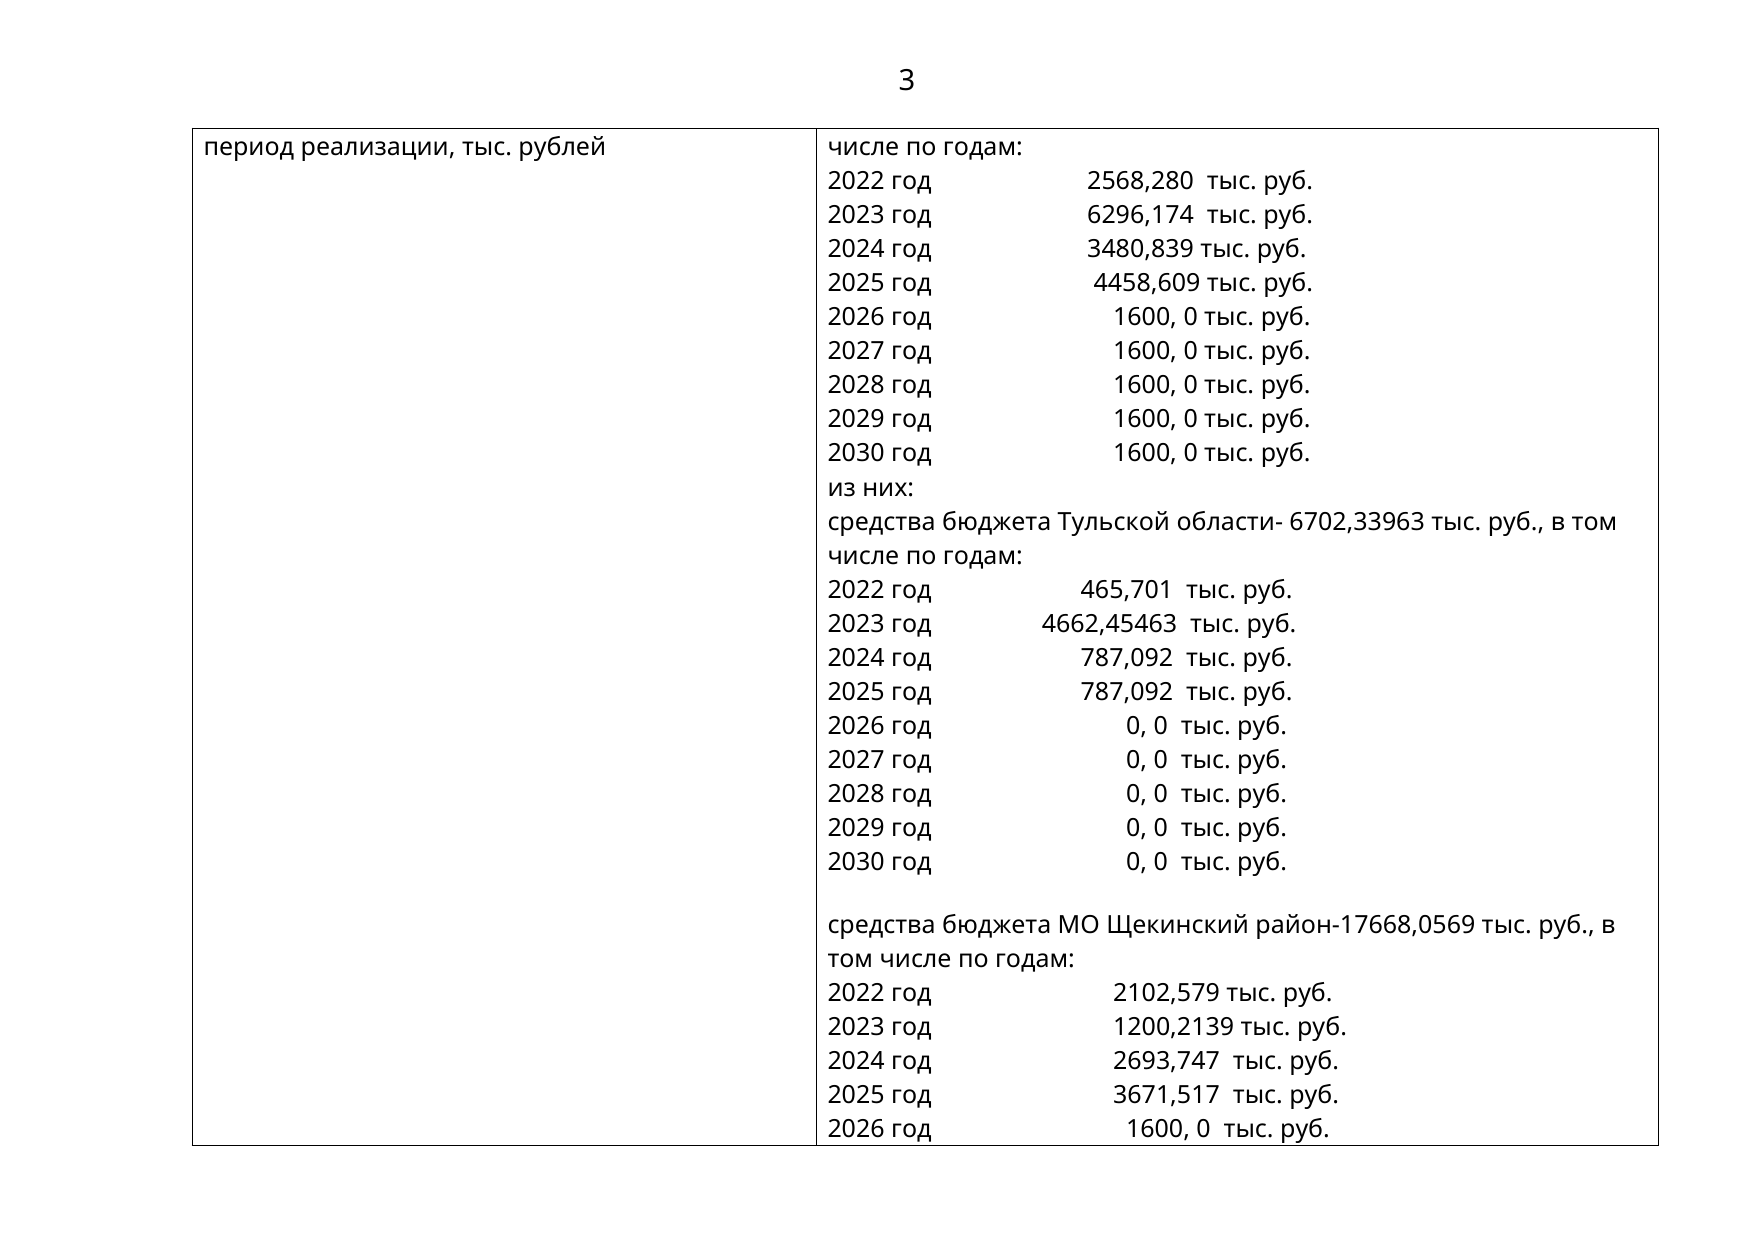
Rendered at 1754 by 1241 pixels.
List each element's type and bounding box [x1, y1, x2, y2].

table_cell [817, 129, 1658, 1145]
table_cell [193, 129, 816, 1145]
